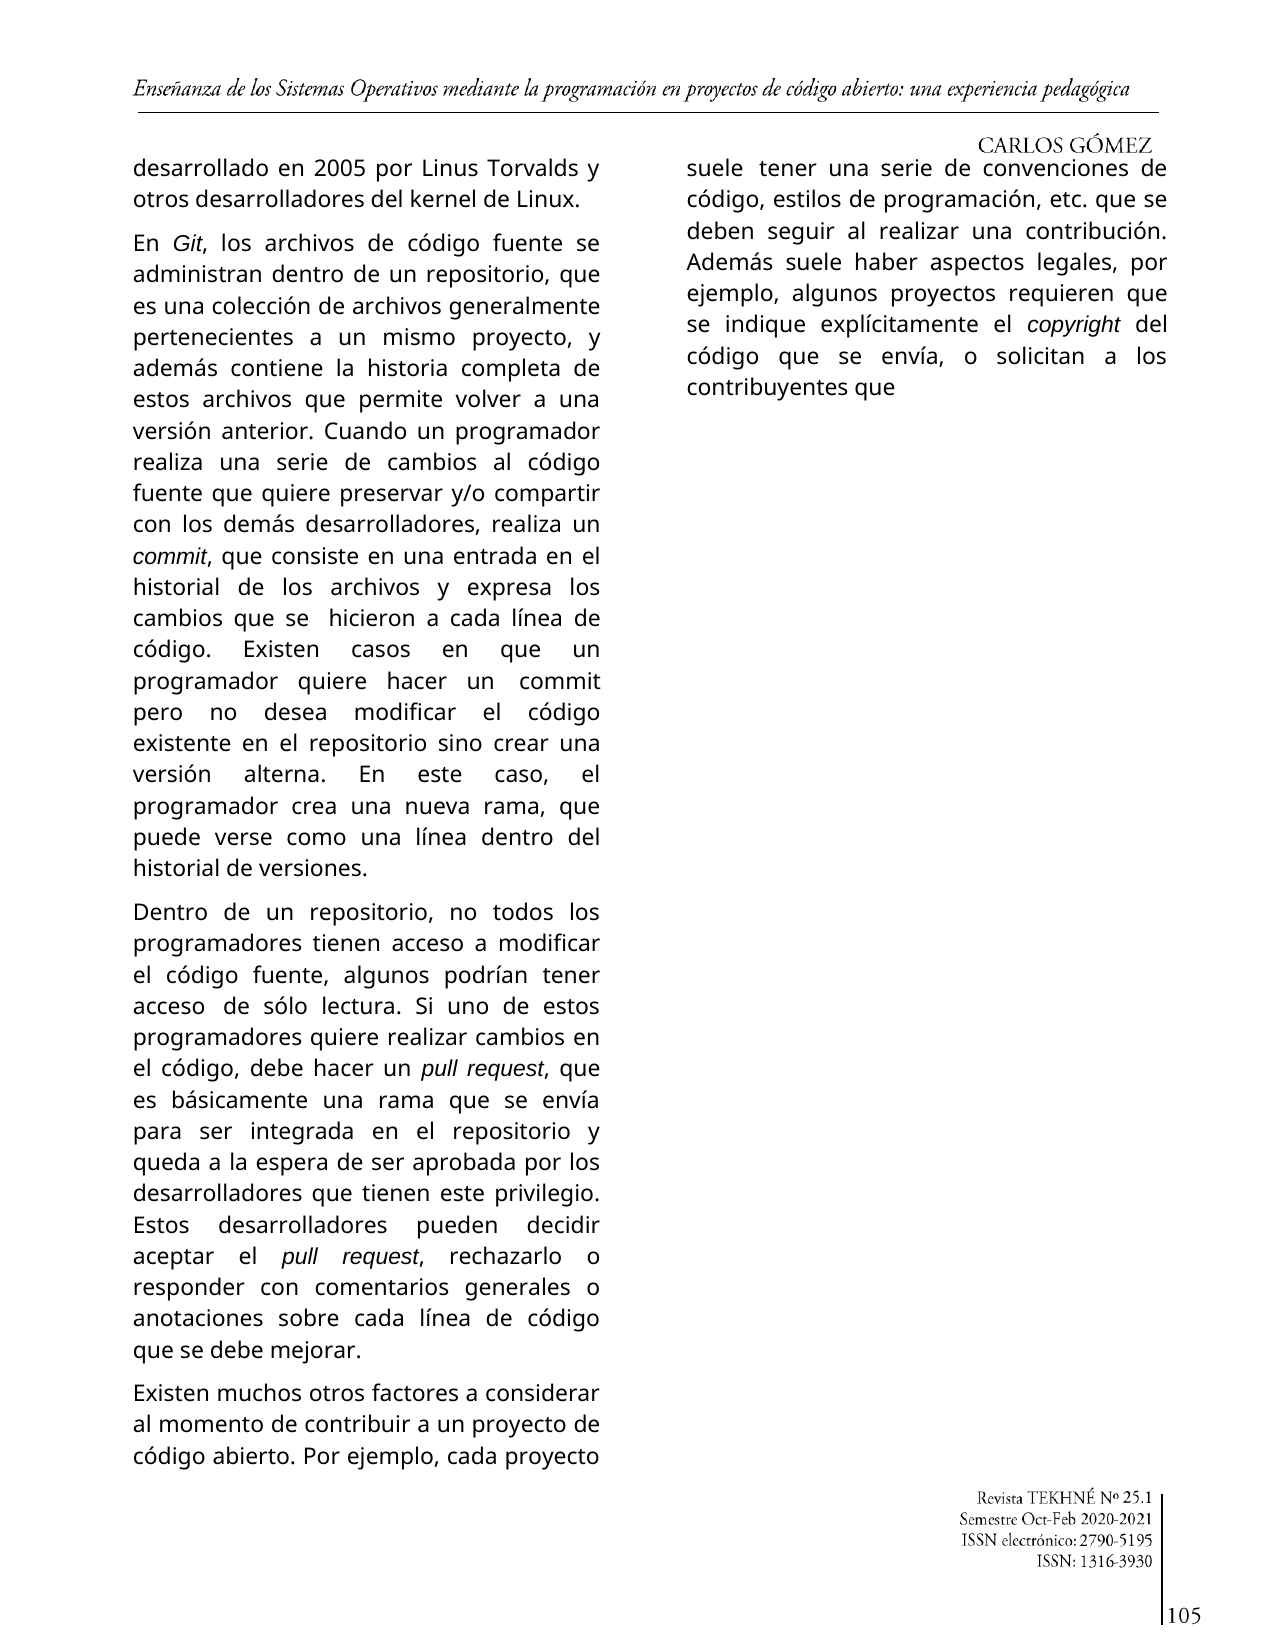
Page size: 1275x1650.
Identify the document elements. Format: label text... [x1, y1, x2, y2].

picture [1122, 1490, 1151, 1504]
picture [962, 1532, 1076, 1546]
picture [1166, 1601, 1214, 1631]
text Dentro de un repositorio, no todos los programadores tienen acceso a modificar el código fuente, algunos podrían tener acceso de sólo lectura. Si uno de estos programadores quiere realizar cambios en el código, debe hacer un pull request, que es básicamente una rama que se envía para ser integrada en el repositorio y queda a la espera de ser aprobada por los desarrolladores que tienen este privilegio. Estos desarrolladores pueden decidir aceptar el pull request, rechazarlo o responder con comentarios generales o anotaciones sobre cada línea de código que se debe mejorar. [133, 896, 601, 1365]
picture [1081, 1553, 1152, 1568]
picture [976, 1487, 1119, 1504]
picture [132, 77, 1130, 102]
picture [1037, 1554, 1075, 1567]
text En Git, los archivos de código fuente se administran dentro de un repositorio, que es una colección de archivos generalmente pertenecientes a un mismo proyecto, y además contiene la historia completa de estos archivos que permite volver a una versión anterior. Cuando un programador realiza una serie de cambios al código fuente que quiere preservar y/o compartir con los demás desarrolladores, realiza un commit, que consiste en una entrada en el historial de los archivos y expresa los cambios que se hicieron a cada línea de código. Existen casos en que un programador quiere hacer un commit pero no desea modificar el código existente en el repositorio sino crear una versión alterna. En este caso, el programador crea una nueva rama, que puede verse como una línea dentro del historial de versiones. [133, 227, 601, 883]
picture [960, 1512, 1017, 1525]
picture [978, 132, 1152, 152]
text Existen muchos otros factores a considerar al momento de contribuir a un proyecto de código abierto. Por ejemplo, cada proyecto suele tener una serie de convenciones de código, estilos de programación, etc. que se deben seguir al realizar una contribución. Además suele haber aspectos legales, por ejemplo, algunos proyectos requieren que se indique explícitamente el copyright del código que se envía, o solicitan a los contribuyentes que [133, 1377, 600, 1471]
text desarrollado en 2005 por Linus Torvalds y otros desarrolladores del kernel de Linux. [133, 152, 600, 214]
text Existen muchos otros factores a considerar al momento de contribuir a un proyecto de código abierto. Por ejemplo, cada proyecto suele tener una serie de convenciones de código, estilos de programación, etc. que se deben seguir al realizar una contribución. Además suele haber aspectos legales, por ejemplo, algunos proyectos requieren que se indique explícitamente el copyright del código que se envía, o solicitan a los contribuyentes que [686, 152, 1168, 402]
picture [1021, 1511, 1151, 1525]
picture [1079, 1533, 1152, 1547]
